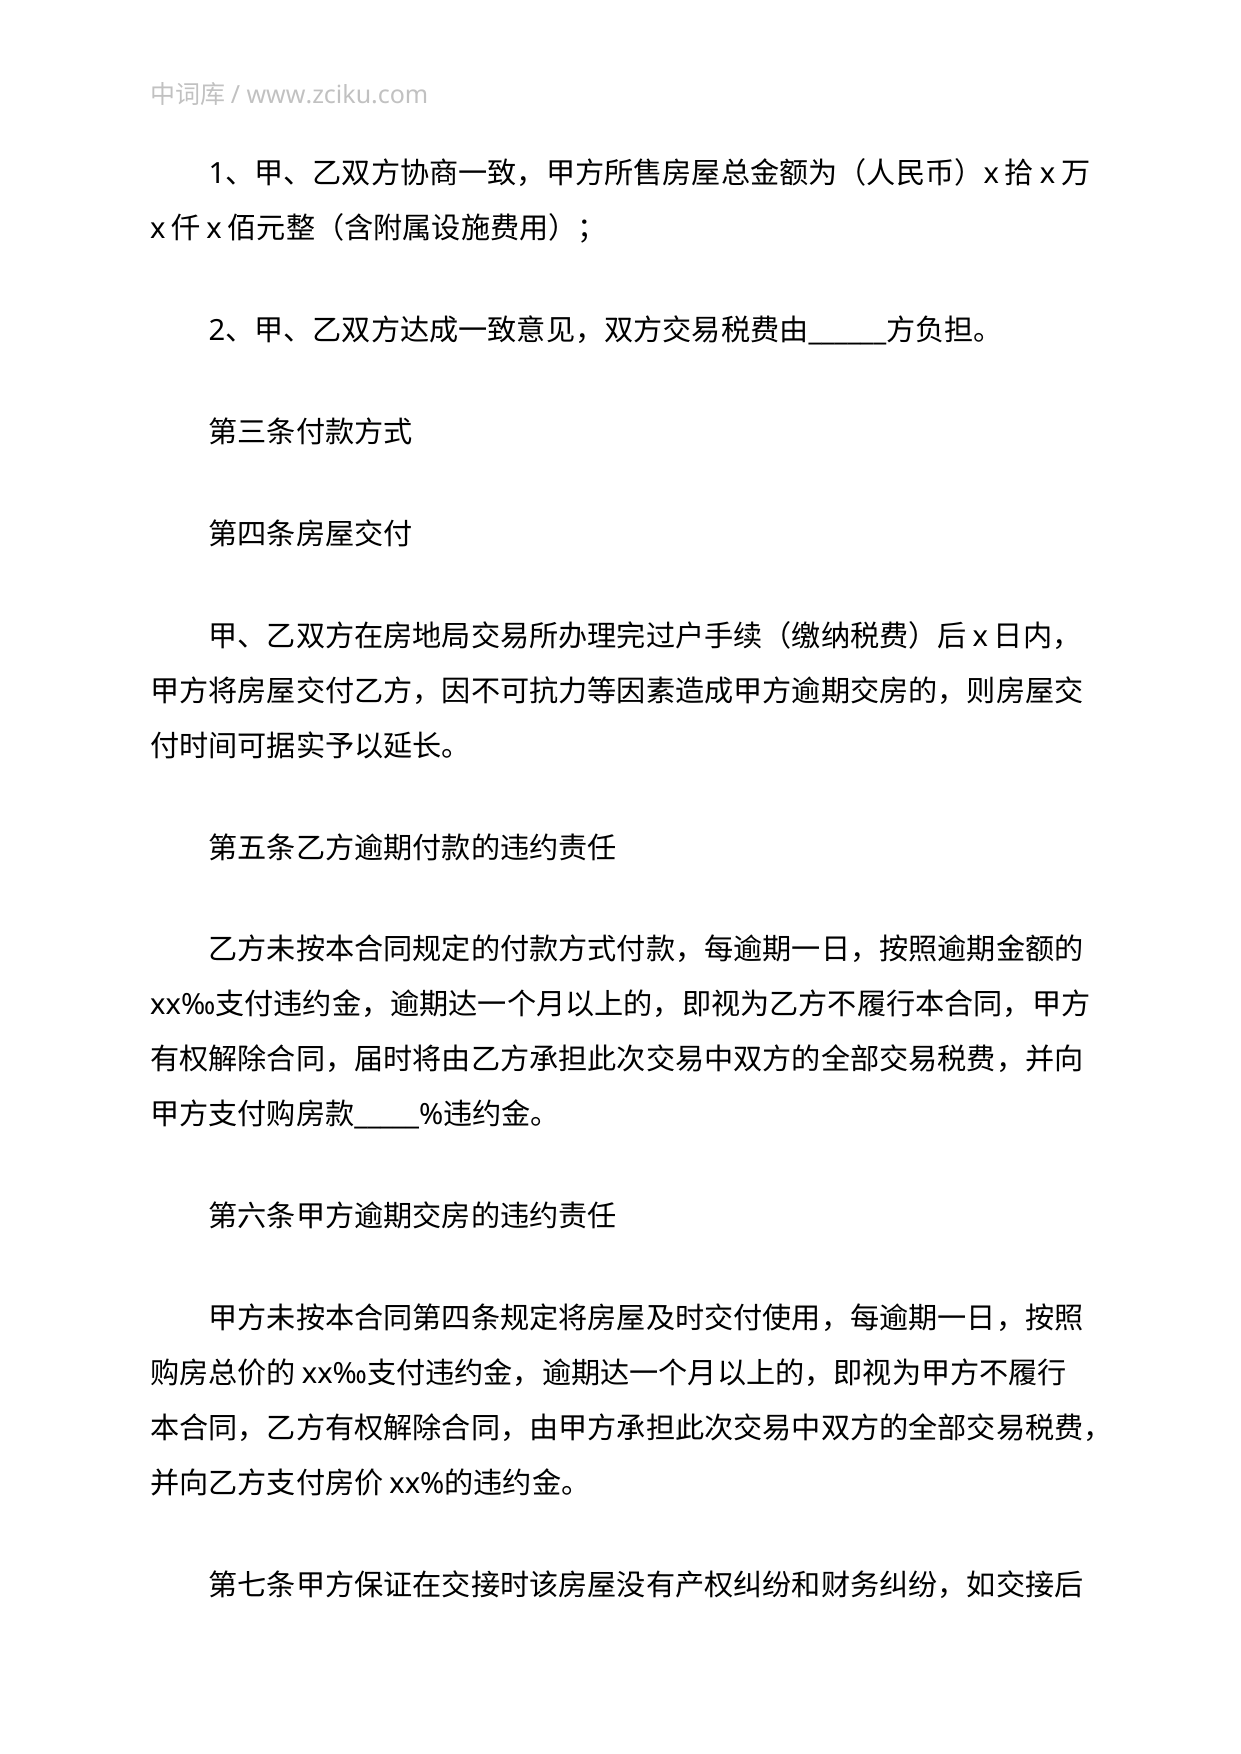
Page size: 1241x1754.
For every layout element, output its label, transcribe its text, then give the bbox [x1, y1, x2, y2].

text 2、甲、乙双方达成一致意见，双方交易税费由______方负担。 [150, 307, 1090, 349]
text 甲、乙双方在房地局交易所办理完过户手续（缴纳税费）后x日内，甲方将房屋交付乙方，因不可抗力等因素造成甲方逾期交房的，则房屋交付时间可据实予以延长。 [150, 612, 1090, 765]
text 第五条乙方逾期付款的违约责任 [150, 824, 1090, 866]
text 1、甲、乙双方协商一致，甲方所售房屋总金额为（人民币）x拾x万x仟x佰元整（含附属设施费用）； [150, 150, 1090, 247]
text 第三条付款方式 [150, 409, 1090, 451]
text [150, 1561, 1090, 1603]
text 甲方未按本合同第四条规定将房屋及时交付使用，每逾期一日，按照购房总价的xx‰支付违约金，逾期达一个月以上的，即视为甲方不履行本合同，乙方有权解除合同，由甲方承担此次交易中双方的全部交易税费，并向乙方支付房价xx%的违约金。 [150, 1294, 1090, 1502]
text 第六条甲方逾期交房的违约责任 [150, 1193, 1090, 1235]
text 第四条房屋交付 [150, 511, 1090, 553]
text 乙方未按本合同规定的付款方式付款，每逾期一日，按照逾期金额的xx‰支付违约金，逾期达一个月以上的，即视为乙方不履行本合同，甲方有权解除合同，届时将由乙方承担此次交易中双方的全部交易税费，并向甲方支付购房款_____%违约金。 [150, 926, 1090, 1133]
